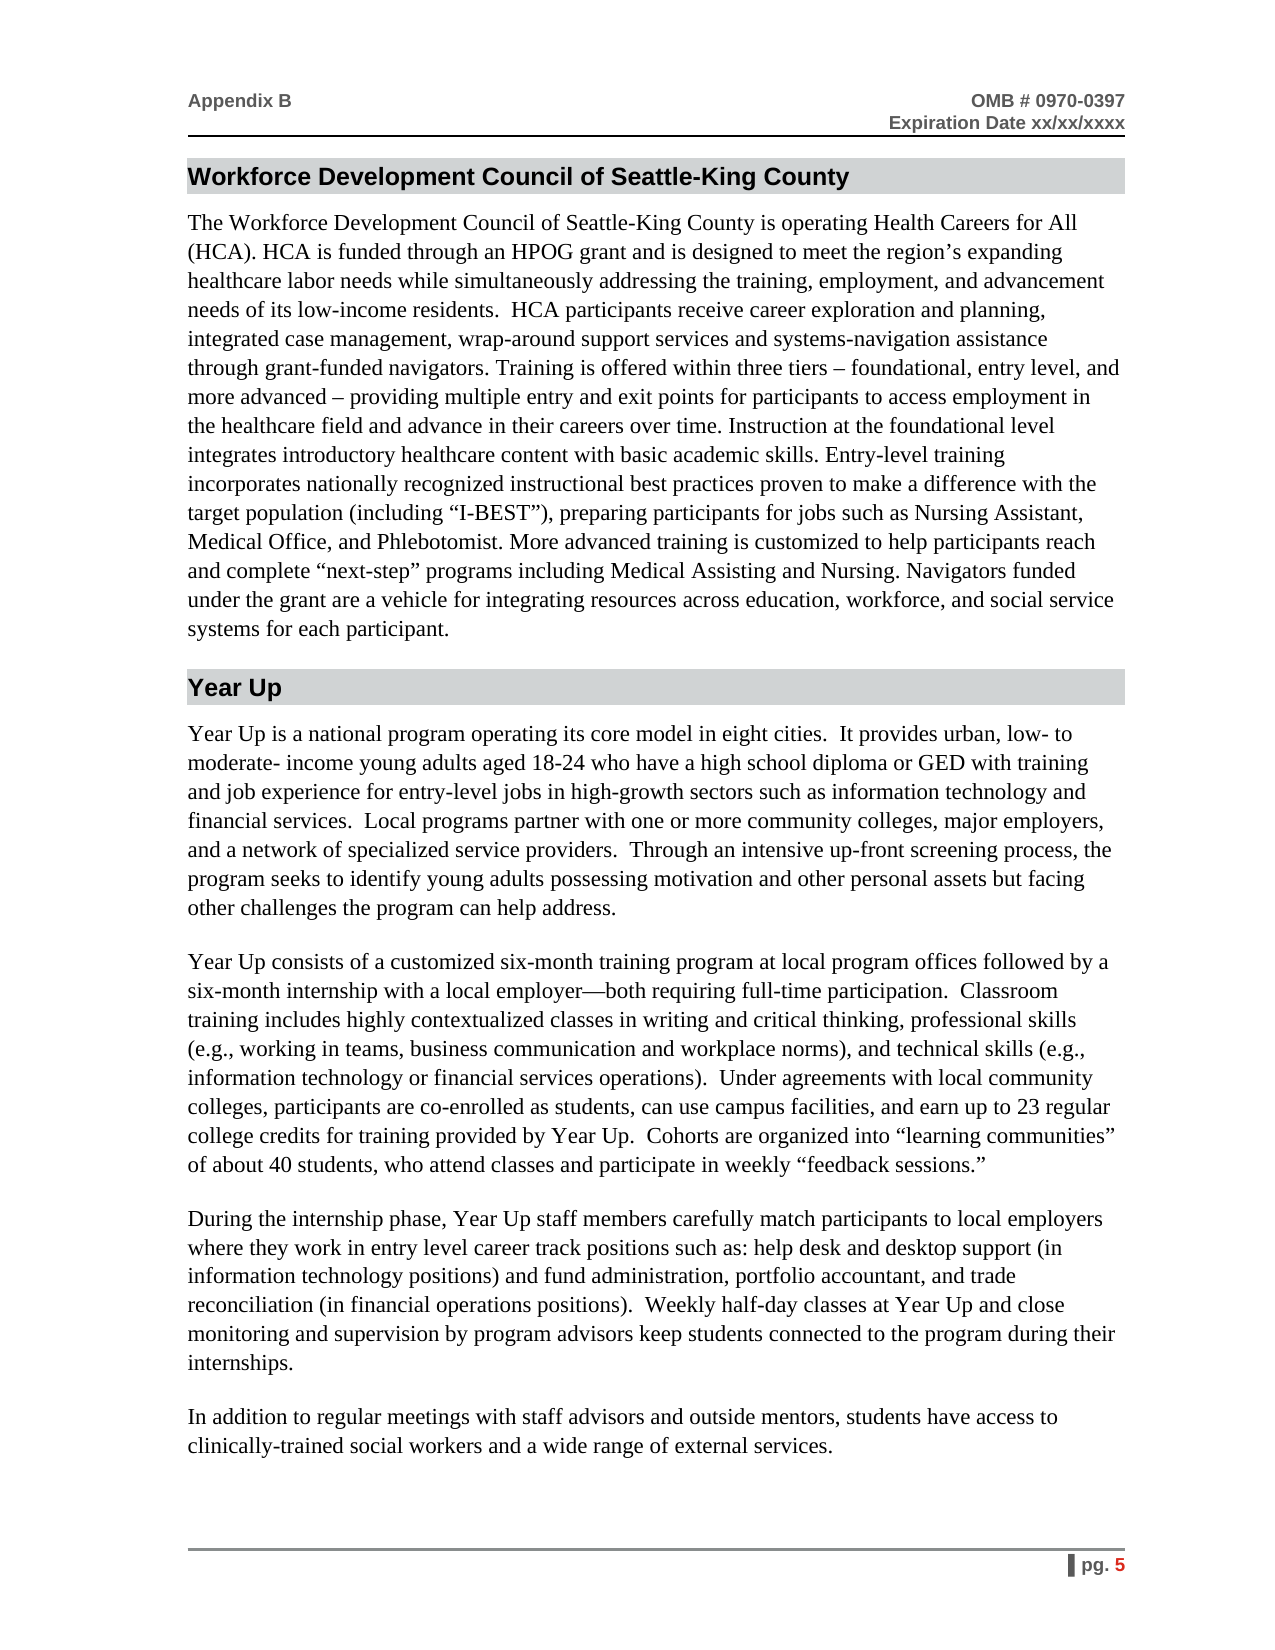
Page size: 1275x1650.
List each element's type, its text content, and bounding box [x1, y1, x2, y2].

text The Workforce Development Council of Seattle-King County is operating Health Careers for All (HCA). HCA is funded through an HPOG grant and is designed to meet the region’s expanding healthcare labor needs while simultaneously addressing the training, employment, and advancement needs of its low-income residents. HCA participants receive career exploration and planning, integrated case management, wrap-around support services and systems-navigation assistance through grant-funded navigators. Training is offered within three tiers – foundational, entry level, and more advanced – providing multiple entry and exit points for participants to access employment in the healthcare field and advance in their careers over time. Instruction at the foundational level integrates introductory healthcare content with basic academic skills. Entry-level training incorporates nationally recognized instructional best practices proven to make a difference with the target population (including “I-BEST”), preparing participants for jobs such as Nursing Assistant, Medical Office, and Phlebotomist. More advanced training is customized to help participants reach and complete “next-step” programs including Medical Assisting and Nursing. Navigators funded under the grant are a vehicle for integrating resources across education, workforce, and social service systems for each participant. [187, 209, 1125, 641]
text During the internship phase, Year Up staff members carefully match participants to local employers where they work in entry level career track positions such as: help desk and desktop support (in information technology positions) and fund administration, portfolio accountant, and trade reconciliation (in financial operations positions). Weekly half-day classes at Year Up and close monitoring and supervision by program advisors keep students connected to the program during their internships. [187, 1204, 1125, 1376]
subtitle Year Up [187, 670, 1125, 705]
text In addition to regular meetings with staff advisors and outside mentors, students have access to clinically-trained social workers and a wide range of external services. [187, 1403, 1125, 1459]
text Year Up is a national program operating its core model in eight cities. It provides urban, low- to moderate- income young adults aged 18-24 who have a high school diploma or GED with training and job experience for entry-level jobs in high-growth sectors such as information technology and financial services. Local programs partner with one or more community colleges, major employers, and a network of specialized service providers. Through an intensive up-front screening process, the program seeks to identify young adults possessing motivation and other personal assets but facing other challenges the program can help address. [187, 720, 1125, 920]
subtitle Workforce Development Council of Seattle-King County [187, 159, 1125, 194]
text Year Up consists of a customized six-month training program at local program offices followed by a six-month internship with a local employer—both requiring full-time participation. Classroom training includes highly contextualized classes in writing and critical thinking, professional skills (e.g., working in teams, business communication and workplace norms), and technical skills (e.g., information technology or financial services operations). Under agreements with local community colleges, participants are co-enrolled as students, can use campus facilities, and earn up to 23 regular college credits for training provided by Year Up. Cohorts are organized into “learning communities” of about 40 students, who attend classes and participate in weekly “feedback sessions.” [187, 948, 1125, 1177]
